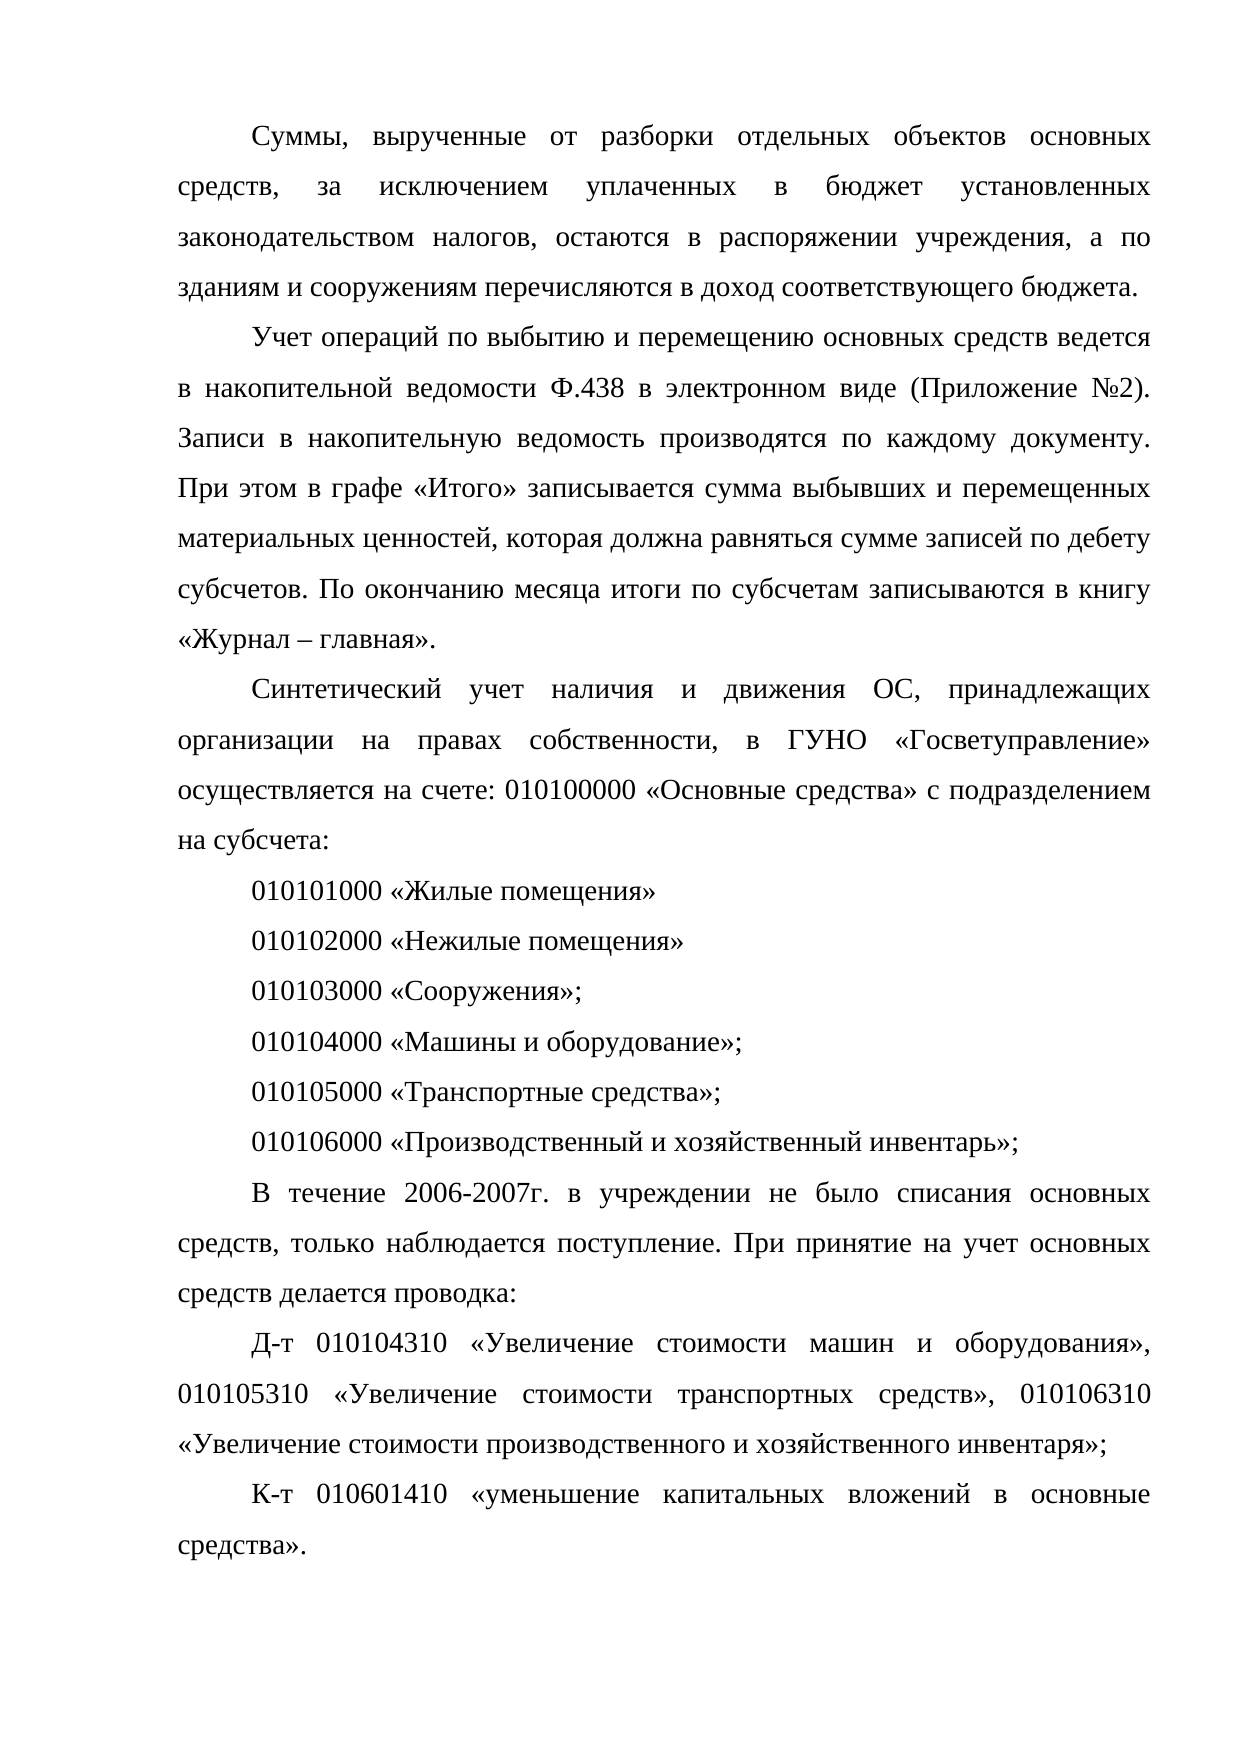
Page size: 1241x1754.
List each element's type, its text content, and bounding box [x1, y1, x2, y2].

text Учет операций по выбытию и перемещению основных средств ведется в накопительной ведомости Ф.438 в электронном виде (Приложение №2). Записи в накопительную ведомость производятся по каждому документу. При этом в графе «Итого» записывается сумма выбывших и перемещенных материальных ценностей, которая должна равняться сумме записей по дебету субсчетов. По окончанию месяца итоги по субсчетам записываются в книгу «Журнал – главная». [177, 319, 1152, 655]
text 010102000 «Нежилые помещения» [177, 923, 1152, 957]
text Синтетический учет наличия и движения ОС, принадлежащих организации на правах собственности, в ГУНО «Госветуправление» осуществляется на счете: 010100000 «Основные средства» с подразделением на субсчета: [177, 672, 1152, 856]
text К-т 010601410 «уменьшение капитальных вложений в основные средства». [177, 1477, 1152, 1560]
text 010101000 «Жилые помещения» [177, 873, 1152, 906]
text Суммы, вырученные от разборки отдельных объектов основных средств, за исключением уплаченных в бюджет установленных законодательством налогов, остаются в распоряжении учреждения, а по зданиям и сооружениям перечисляются в доход соответствующего бюджета. [177, 118, 1152, 303]
text 010104000 «Машины и оборудование»; [177, 1024, 1152, 1057]
text 010105000 «Транспортные средства»; [177, 1074, 1152, 1108]
text В течение 2006-2007г. в учреждении не было списания основных средств, только наблюдается поступление. При принятие на учет основных средств делается проводка: [177, 1175, 1152, 1309]
text Д-т 010104310 «Увеличение стоимости машин и оборудования», 010105310 «Увеличение стоимости транспортных средств», 010106310 «Увеличение стоимости производственного и хозяйственного инвентаря»; [177, 1326, 1152, 1460]
text 010106000 «Производственный и хозяйственный инвентарь»; [177, 1124, 1152, 1158]
text 010103000 «Сооружения»; [177, 973, 1152, 1007]
